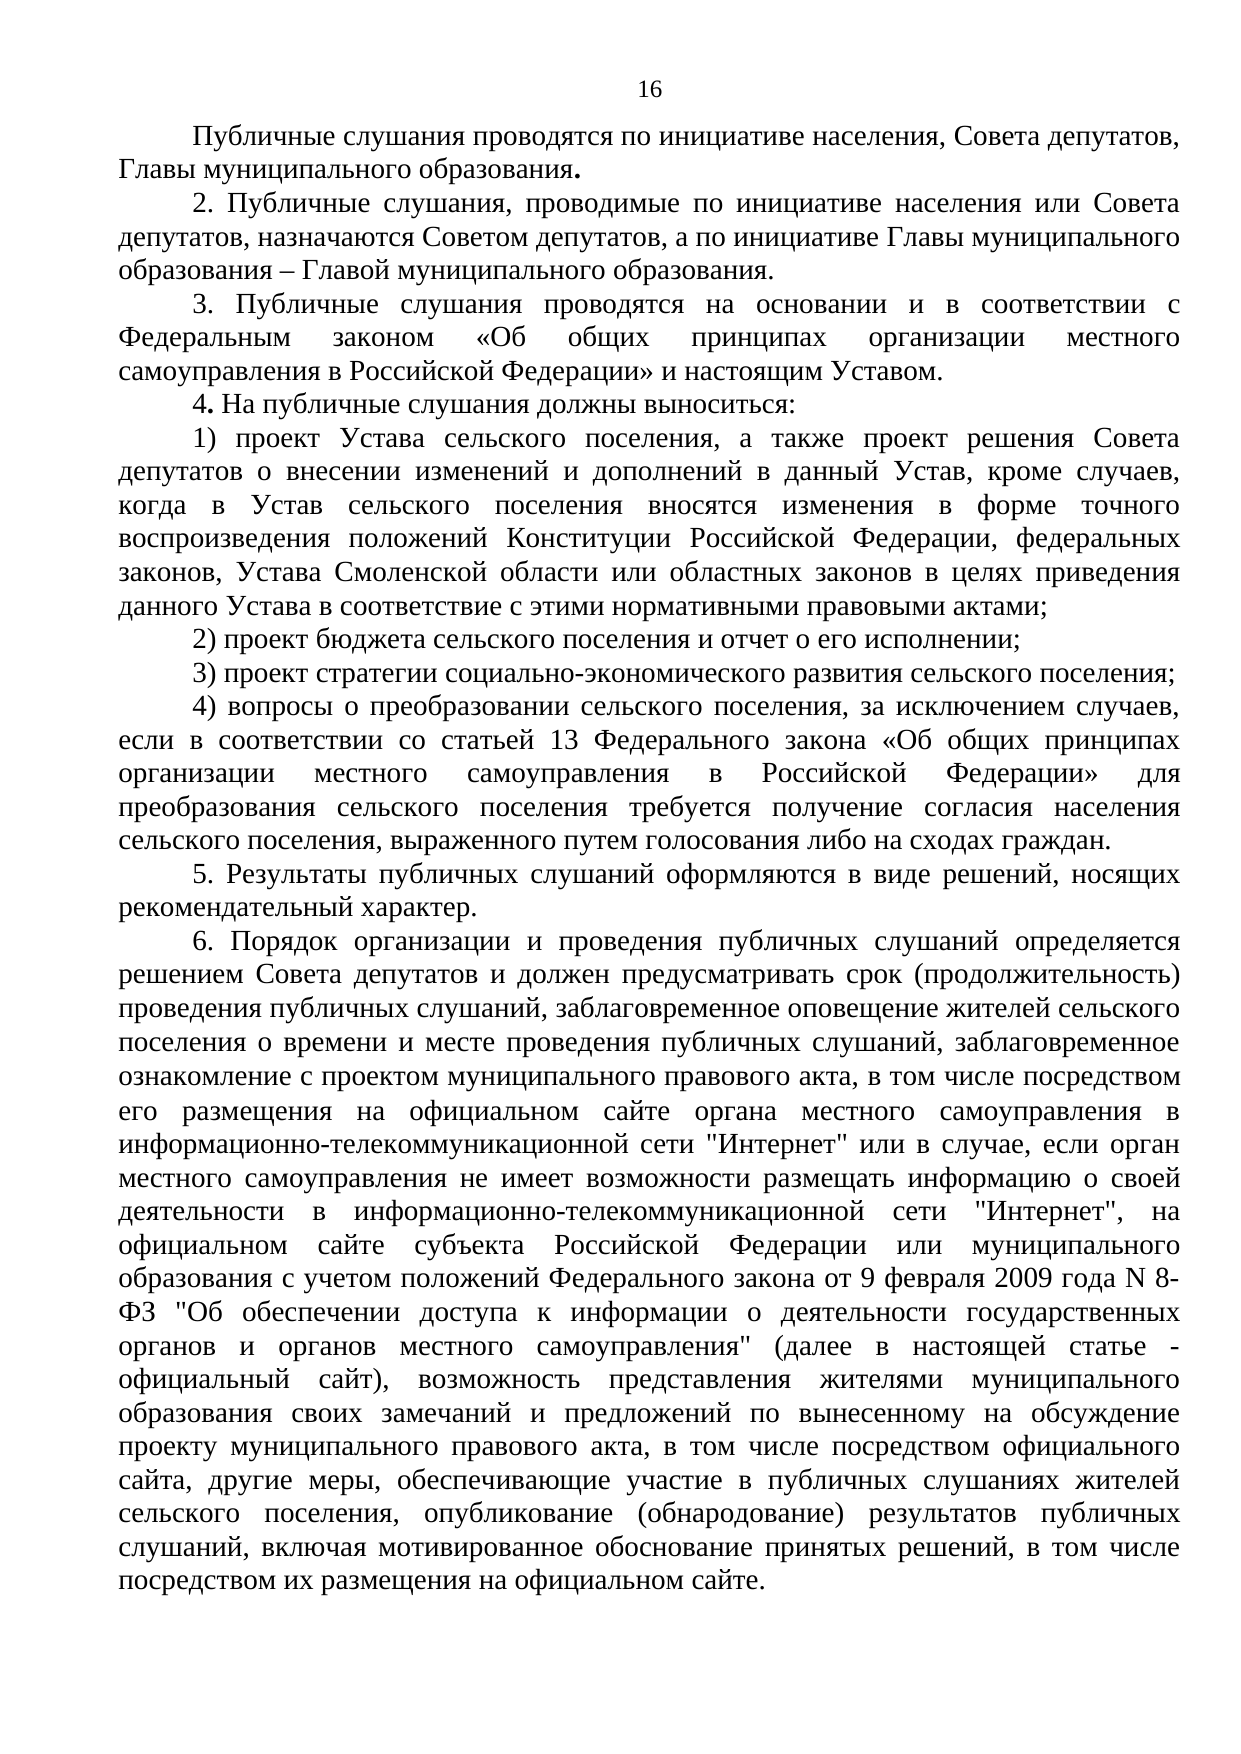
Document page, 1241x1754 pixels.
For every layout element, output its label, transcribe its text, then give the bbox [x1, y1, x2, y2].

text 4. На публичные слушания должны выноситься: [118, 386, 1181, 420]
text 2. Публичные слушания, проводимые по инициативе населения или Совета депутатов, назначаются Советом депутатов, а по инициативе Главы муниципального образования – Главой муниципального образования. [118, 185, 1181, 286]
text 3) проект стратегии социально-экономического развития сельского поселения; [118, 655, 1181, 688]
text 6. Порядок организации и проведения публичных слушаний определяется решением Совета депутатов и должен предусматривать срок (продолжительность) проведения публичных слушаний, заблаговременное оповещение жителей сельского поселения о времени и месте проведения публичных слушаний, заблаговременное ознакомление с проектом муниципального правового акта, в том числе посредством его размещения на официальном сайте органа местного самоуправления в информационно-телекоммуникационной сети "Интернет" или в случае, если орган местного самоуправления не имеет возможности размещать информацию о своей деятельности в информационно-телекоммуникационной сети "Интернет", на официальном сайте субъекта Российской Федерации или муниципального образования с учетом положений Федерального закона от 9 февраля 2009 года N 8-ФЗ "Об обеспечении доступа к информации о деятельности государственных органов и органов местного самоуправления" (далее в настоящей статье - официальный сайт), возможность представления жителями муниципального образования своих замечаний и предложений по вынесенному на обсуждение проекту муниципального правового акта, в том числе посредством официального сайта, другие меры, обеспечивающие участие в публичных слушаниях жителей сельского поселения, опубликование (обнародование) результатов публичных слушаний, включая мотивированное обоснование принятых решений, в том числе посредством их размещения на официальном сайте. [118, 923, 1181, 1596]
text 4) вопросы о преобразовании сельского поселения, за исключением случаев, если в соответствии со статьей 13 Федерального закона «Об общих принципах организации местного самоуправления в Российской Федерации» для преобразования сельского поселения требуется получение согласия населения сельского поселения, выраженного путем голосования либо на сходах граждан. [118, 688, 1181, 856]
text 1) проект Устава сельского поселения, а также проект решения Совета депутатов о внесении изменений и дополнений в данный Устав, кроме случаев, когда в Устав сельского поселения вносятся изменения в форме точного воспроизведения положений Конституции Российской Федерации, федеральных законов, Устава Смоленской области или областных законов в целях приведения данного Устава в соответствие с этими нормативными правовыми актами; [118, 420, 1181, 621]
text 3. Публичные слушания проводятся на основании и в соответствии с Федеральным законом «Об общих принципах организации местного самоуправления в Российской Федерации» и настоящим Уставом. [118, 286, 1181, 386]
text 2) проект бюджета сельского поселения и отчет о его исполнении; [118, 621, 1181, 655]
text 5. Результаты публичных слушаний оформляются в виде решений, носящих рекомендательный характер. [118, 856, 1181, 923]
text Публичные слушания проводятся по инициативе населения, Совета депутатов, Главы муниципального образования. [118, 118, 1181, 185]
